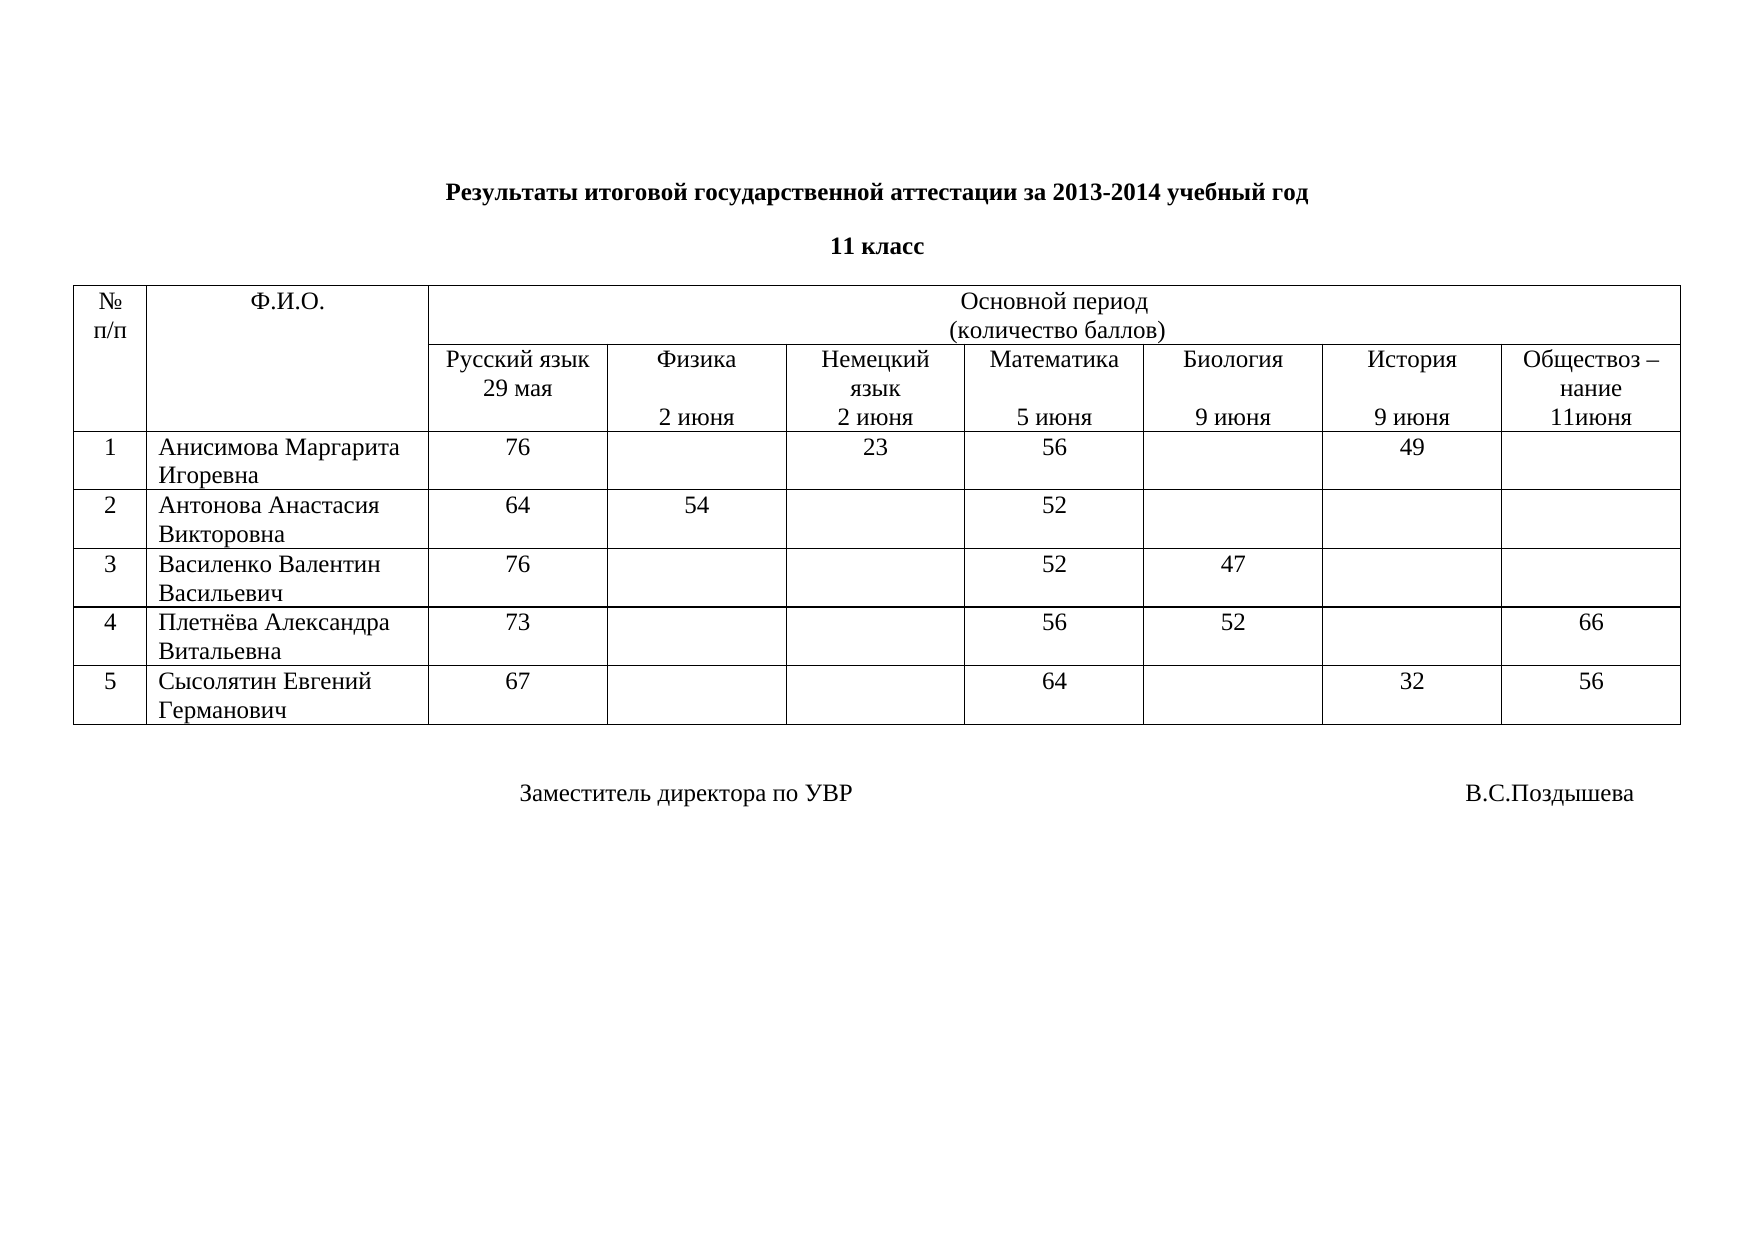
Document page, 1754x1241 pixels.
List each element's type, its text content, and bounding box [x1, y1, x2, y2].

table_cell [787, 666, 964, 723]
table_cell Сысолятин Евгений Германович [147, 666, 428, 723]
table_cell [1323, 608, 1501, 665]
table_header № п/п [74, 286, 146, 431]
table_cell 64 [965, 666, 1143, 723]
table_cell [787, 608, 964, 665]
table_cell 56 [965, 608, 1143, 665]
table_cell 52 [965, 549, 1143, 606]
table_cell 47 [1144, 549, 1322, 606]
table_cell Биология 9 июня [1144, 345, 1322, 431]
table_cell 76 [429, 432, 607, 489]
table_cell [1502, 432, 1680, 489]
table_cell 54 [608, 490, 786, 548]
table_cell 56 [1502, 666, 1680, 723]
table_cell [1323, 549, 1501, 606]
table_cell [608, 608, 786, 665]
table_cell Математика 5 июня [965, 345, 1143, 431]
table_cell 5 [74, 666, 146, 723]
table_cell [1323, 490, 1501, 548]
table_cell 52 [965, 490, 1143, 548]
table_cell История 9 июня [1323, 345, 1501, 431]
table_cell Антонова Анастасия Викторовна [147, 490, 428, 548]
table_cell Физика 2 июня [608, 345, 786, 431]
table_cell 73 [429, 608, 607, 665]
table_cell 66 [1502, 608, 1680, 665]
text Результаты итоговой государственной аттестации за 2013-2014 учебный год [118, 177, 1636, 206]
table_cell [787, 490, 964, 548]
text 11 класс [118, 231, 1636, 260]
table_cell Анисимова Маргарита Игоревна [147, 432, 428, 489]
table_cell 2 [74, 490, 146, 548]
table_cell 56 [965, 432, 1143, 489]
table_cell [1144, 490, 1322, 548]
table_cell 67 [429, 666, 607, 723]
table_cell [608, 432, 786, 489]
table_cell 64 [429, 490, 607, 548]
table_cell 1 [74, 432, 146, 489]
table_cell 4 [74, 608, 146, 665]
table_cell Немецкий язык 2 июня [787, 345, 964, 431]
table_cell [1144, 432, 1322, 489]
table_cell Василенко Валентин Васильевич [147, 549, 428, 606]
table_header Основной период (количество баллов) [429, 286, 1680, 343]
table_cell [1144, 666, 1322, 723]
table_cell [787, 549, 964, 606]
table_cell Плетнёва Александра Витальевна [147, 608, 428, 665]
table_cell Обществоз – нание 11июня [1502, 345, 1680, 431]
table_cell [1502, 490, 1680, 548]
table_cell 23 [787, 432, 964, 489]
table_cell [1502, 549, 1680, 606]
table_cell [608, 666, 786, 723]
text Заместитель директора по УВР В.С.Поздышева [118, 778, 1636, 807]
table_cell 76 [429, 549, 607, 606]
table_cell 32 [1323, 666, 1501, 723]
table_header Ф.И.О. [147, 286, 428, 431]
table_cell 49 [1323, 432, 1501, 489]
table_cell 52 [1144, 608, 1322, 665]
table_cell 3 [74, 549, 146, 606]
table_cell Русский язык 29 мая [429, 345, 607, 431]
table_cell [608, 549, 786, 606]
